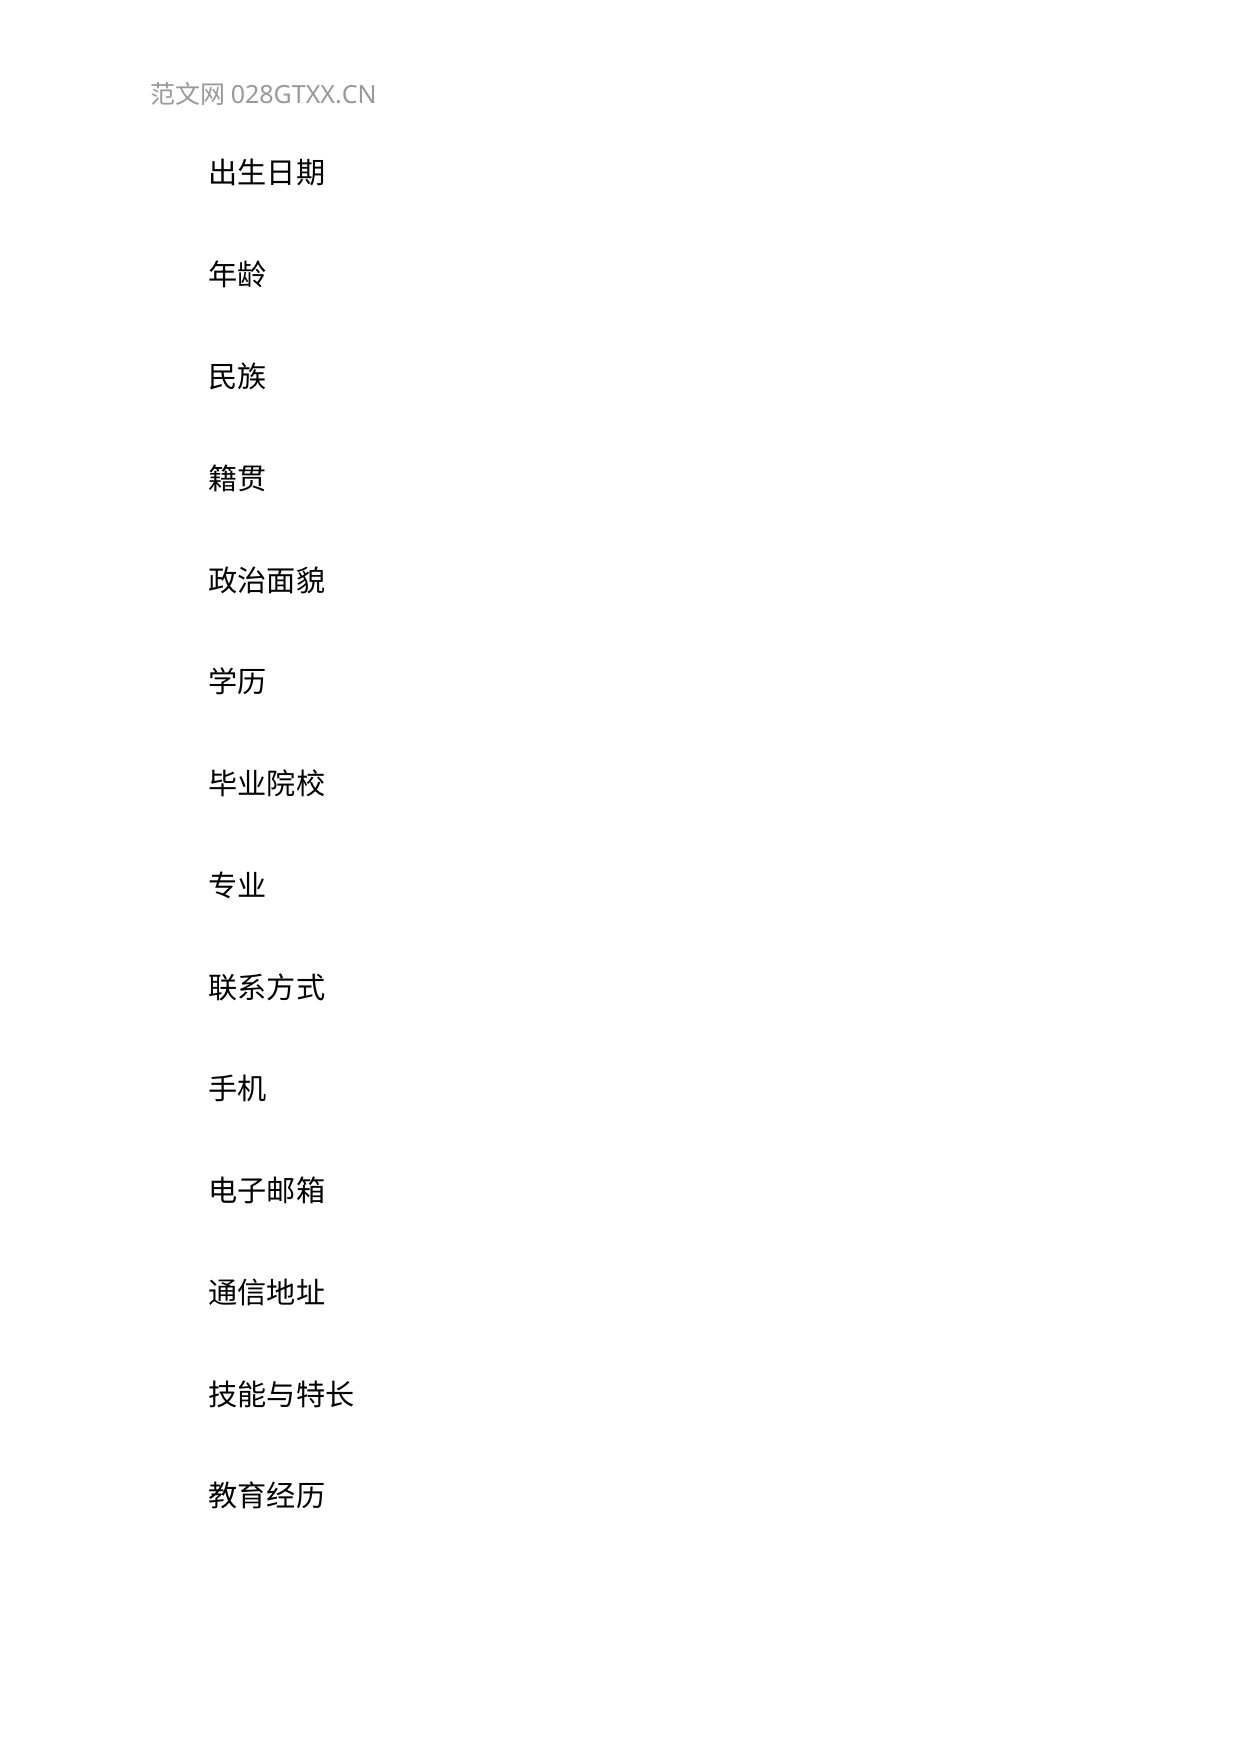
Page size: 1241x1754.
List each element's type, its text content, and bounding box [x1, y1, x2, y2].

text 学历 [150, 659, 1090, 701]
text 教育经历 [150, 1473, 1090, 1515]
text 民族 [150, 353, 1090, 396]
text 政治面貌 [150, 557, 1090, 599]
text 出生日期 [150, 150, 1090, 192]
text 年龄 [150, 252, 1090, 294]
text 技能与特长 [150, 1371, 1090, 1413]
text 专业 [150, 862, 1090, 905]
text 通信地址 [150, 1269, 1090, 1312]
text 电子邮箱 [150, 1168, 1090, 1210]
text 籍贯 [150, 455, 1090, 498]
text 联系方式 [150, 964, 1090, 1006]
text 手机 [150, 1066, 1090, 1108]
text 毕业院校 [150, 761, 1090, 803]
